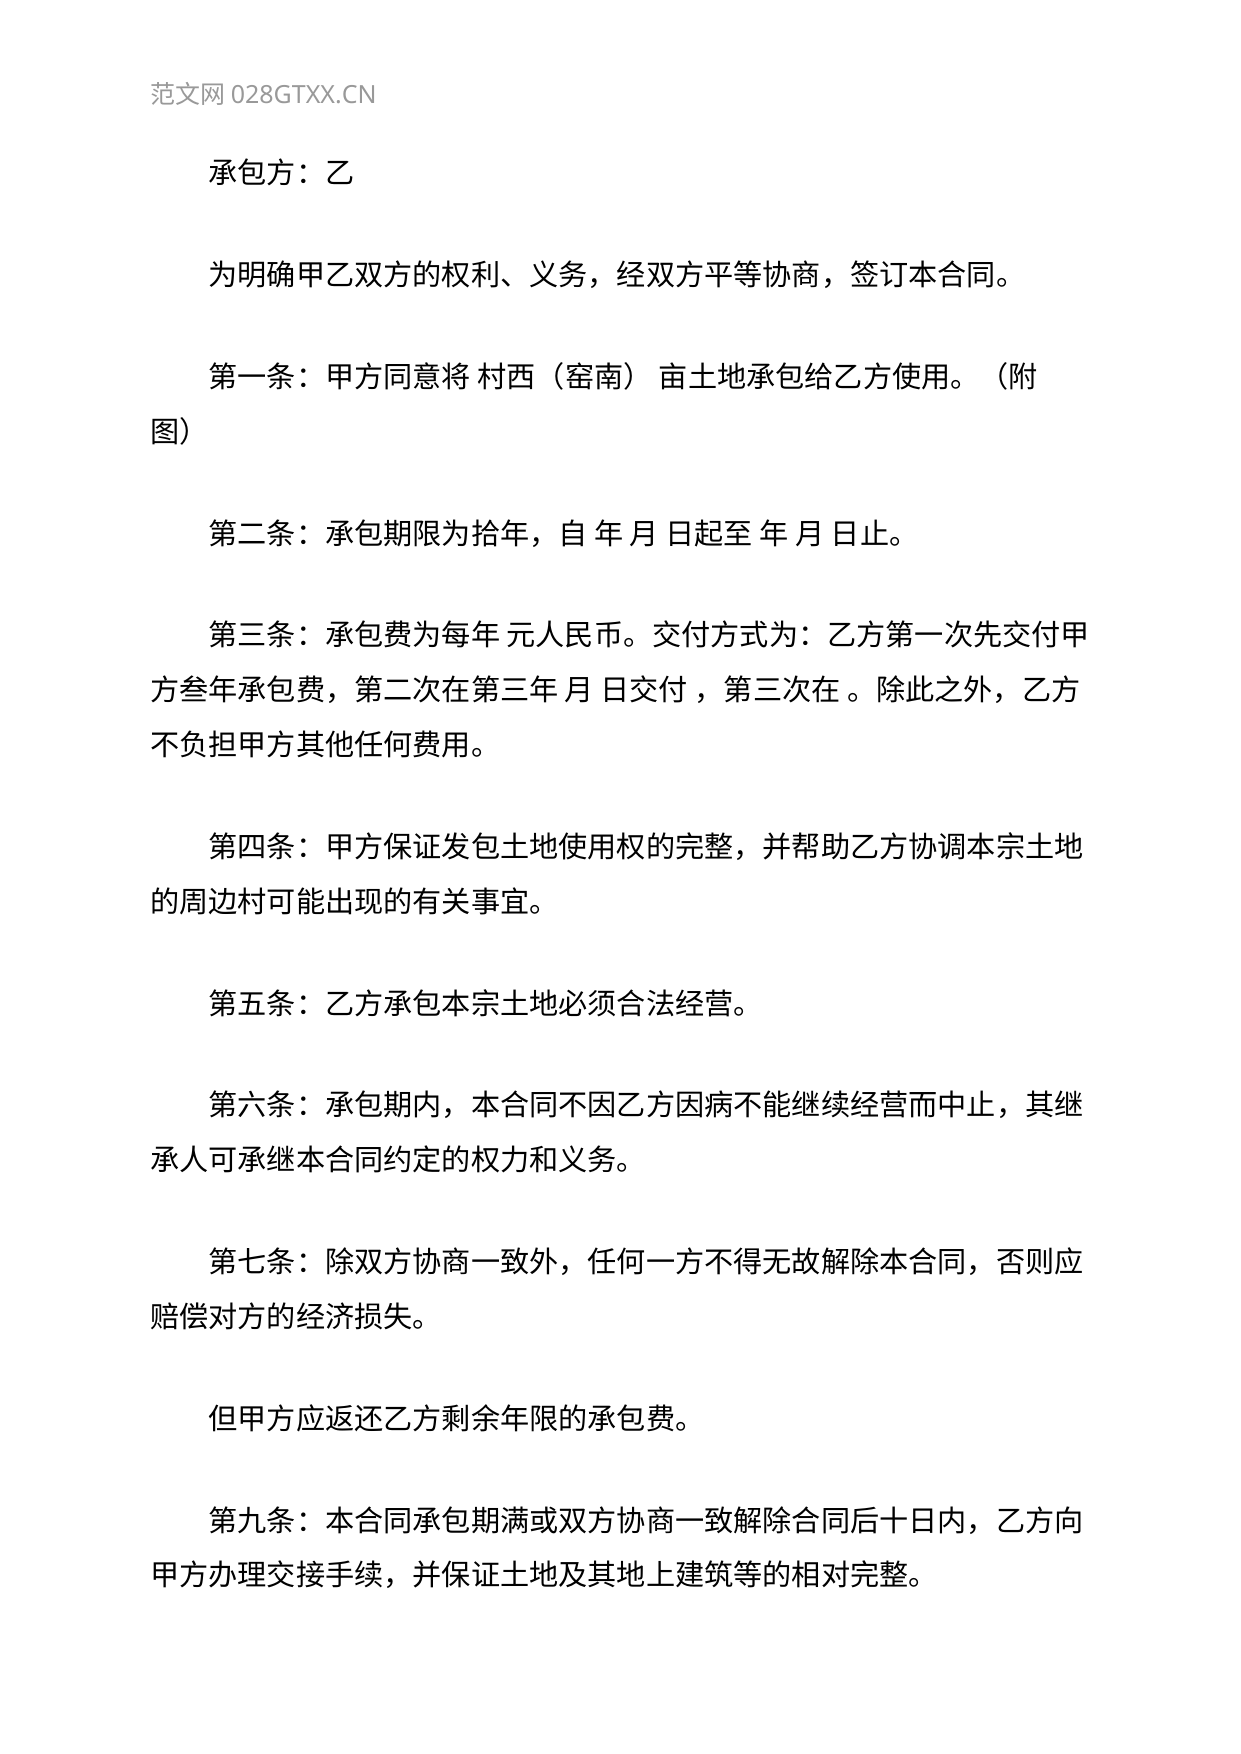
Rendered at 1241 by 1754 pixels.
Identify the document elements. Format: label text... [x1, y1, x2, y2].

text 第五条：乙方承包本宗土地必须合法经营。 [150, 980, 1090, 1022]
text 第四条：甲方保证发包土地使用权的完整，并帮助乙方协调本宗土地的周边村可能出现的有关事宜。 [150, 823, 1090, 921]
text 为明确甲乙双方的权利、义务，经双方平等协商，签订本合同。 [150, 252, 1090, 294]
text 第一条：甲方同意将 村西（窑南） 亩土地承包给乙方使用。（附图） [150, 353, 1090, 451]
text 第七条：除双方协商一致外，任何一方不得无故解除本合同，否则应赔偿对方的经济损失。 [150, 1239, 1090, 1336]
text 承包方：乙 [150, 150, 1090, 192]
text 第二条：承包期限为拾年，自 年 月 日起至 年 月 日止。 [150, 510, 1090, 552]
text 第六条：承包期内，本合同不因乙方因病不能继续经营而中止，其继承人可承继本合同约定的权力和义务。 [150, 1082, 1090, 1179]
text 第九条：本合同承包期满或双方协商一致解除合同后十日内，乙方向甲方办理交接手续，并保证土地及其地上建筑等的相对完整。 [150, 1497, 1090, 1594]
text 第三条：承包费为每年 元人民币。交付方式为：乙方第一次先交付甲方叁年承包费，第二次在第三年 月 日交付 ，第三次在 。除此之外，乙方不负担甲方其他任何费用。 [150, 612, 1090, 764]
text 但甲方应返还乙方剩余年限的承包费。 [150, 1395, 1090, 1438]
